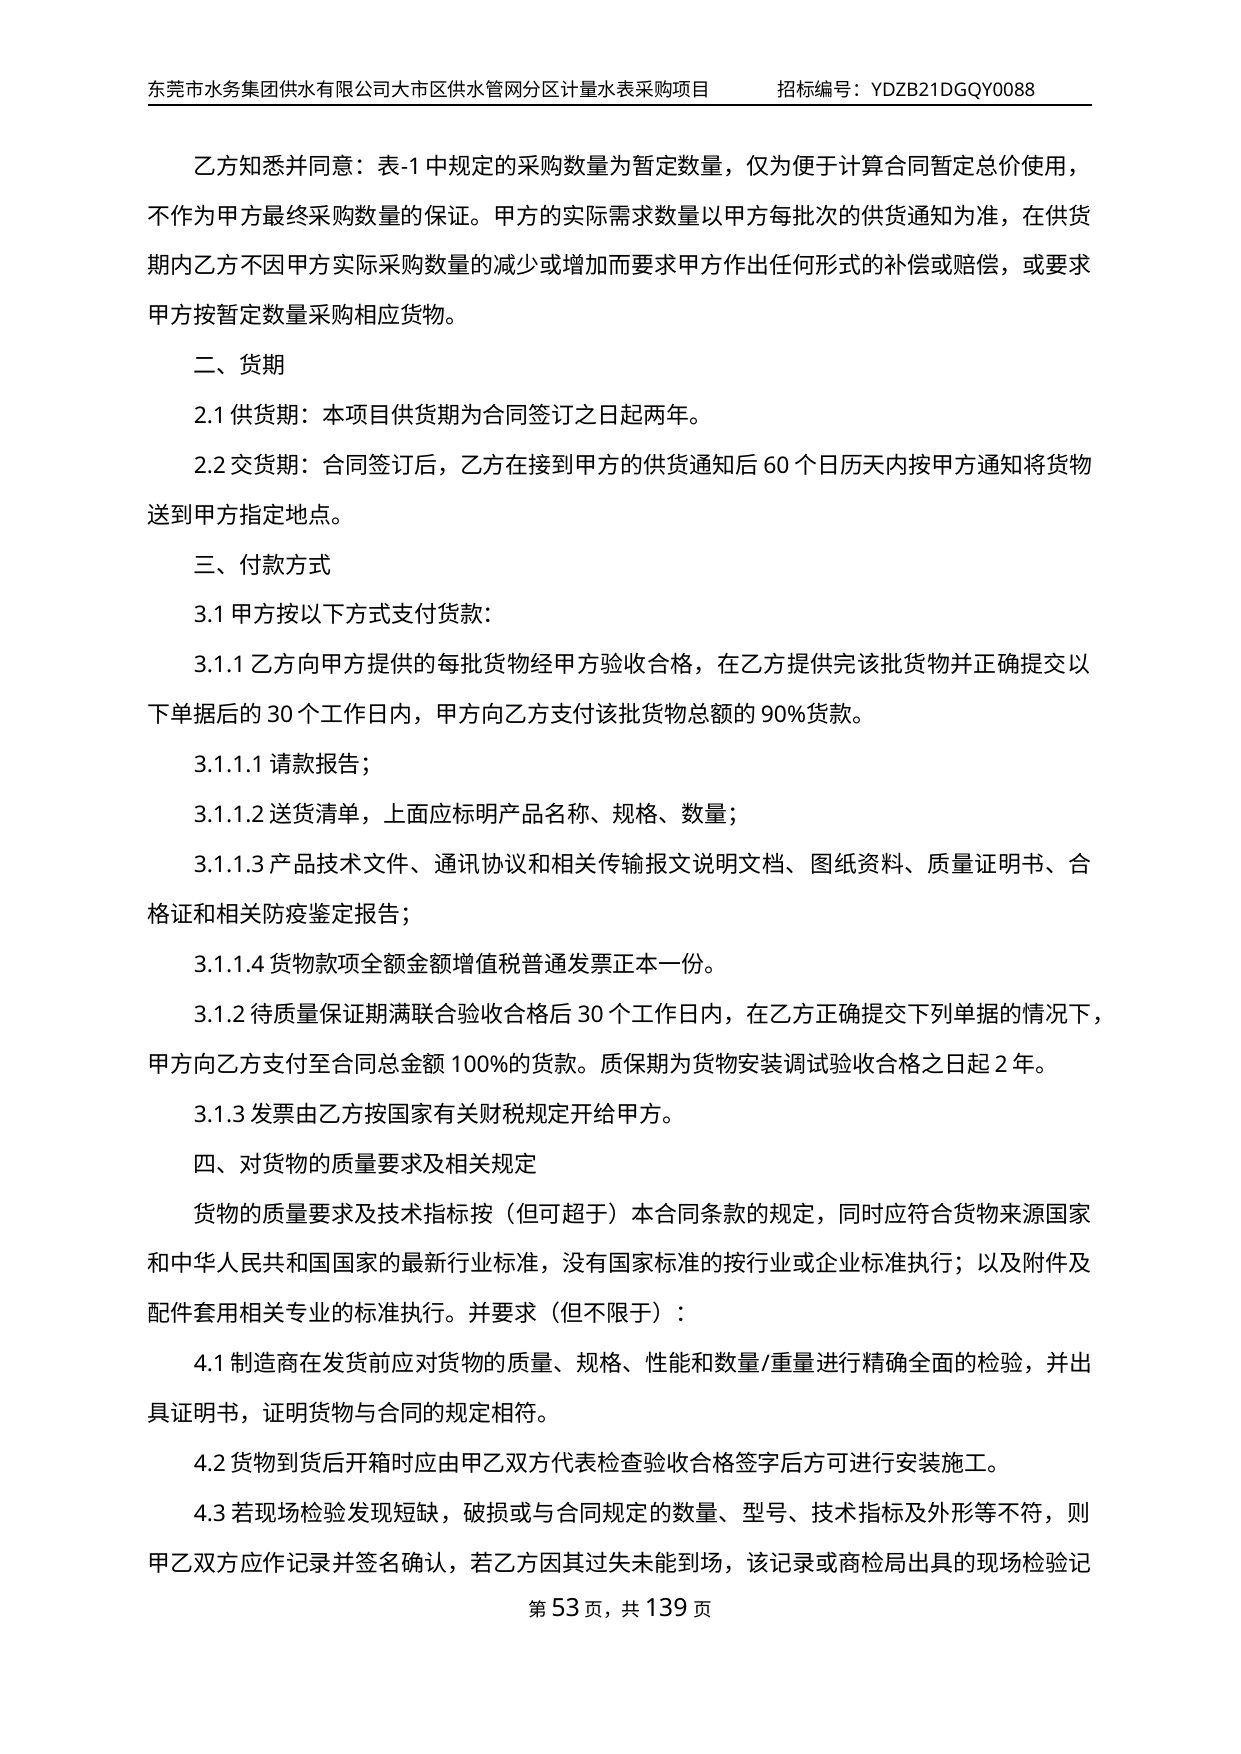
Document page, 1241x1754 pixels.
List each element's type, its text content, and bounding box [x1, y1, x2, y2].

text 4.1制造商在发货前应对货物的质量、规格、性能和数量/重量进行精确全面的检验，并出具证明书，证明货物与合同的规定相符。 [148, 1345, 1092, 1428]
text 货物的质量要求及技术指标按（但可超于）本合同条款的规定，同时应符合货物来源国家和中华人民共和国国家的最新行业标准，没有国家标准的按行业或企业标准执行；以及附件及配件套用相关专业的标准执行。并要求（但不限于）： [148, 1196, 1092, 1328]
text 3.1.1.4货物款项全额金额增值税普通发票正本一份。 [148, 946, 1092, 979]
text 三、付款方式 [148, 546, 1092, 580]
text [148, 1494, 1092, 1578]
text 3.1甲方按以下方式支付货款： [148, 596, 1092, 629]
text 2.1供货期：本项目供货期为合同签订之日起两年。 [148, 397, 1092, 430]
text 3.1.3发票由乙方按国家有关财税规定开给甲方。 [148, 1096, 1092, 1129]
text 3.1.2待质量保证期满联合验收合格后30个工作日内，在乙方正确提交下列单据的情况下，甲方向乙方支付至合同总金额100%的货款。质保期为货物安装调试验收合格之日起2年。 [148, 996, 1092, 1079]
text 3.1.1.1请款报告； [148, 746, 1092, 779]
text 2.2交货期：合同签订后，乙方在接到甲方的供货通知后60个日历天内按甲方通知将货物送到甲方指定地点。 [148, 447, 1092, 530]
text 3.1.1.3产品技术文件、通讯协议和相关传输报文说明文档、图纸资料、质量证明书、合格证和相关防疫鉴定报告； [148, 846, 1092, 929]
text 乙方知悉并同意：表-1中规定的采购数量为暂定数量，仅为便于计算合同暂定总价使用，不作为甲方最终采购数量的保证。甲方的实际需求数量以甲方每批次的供货通知为准，在供货期内乙方不因甲方实际采购数量的减少或增加而要求甲方作出任何形式的补偿或赔偿，或要求甲方按暂定数量采购相应货物。 [148, 148, 1092, 330]
text 4.2货物到货后开箱时应由甲乙双方代表检查验收合格签字后方可进行安装施工。 [148, 1444, 1092, 1478]
text 二、货期 [148, 347, 1092, 380]
text 四、对货物的质量要求及相关规定 [148, 1146, 1092, 1179]
text 3.1.1.2送货清单，上面应标明产品名称、规格、数量； [148, 796, 1092, 829]
text 3.1.1乙方向甲方提供的每批货物经甲方验收合格，在乙方提供完该批货物并正确提交以下单据后的30个工作日内，甲方向乙方支付该批货物总额的90%货款。 [148, 646, 1092, 729]
